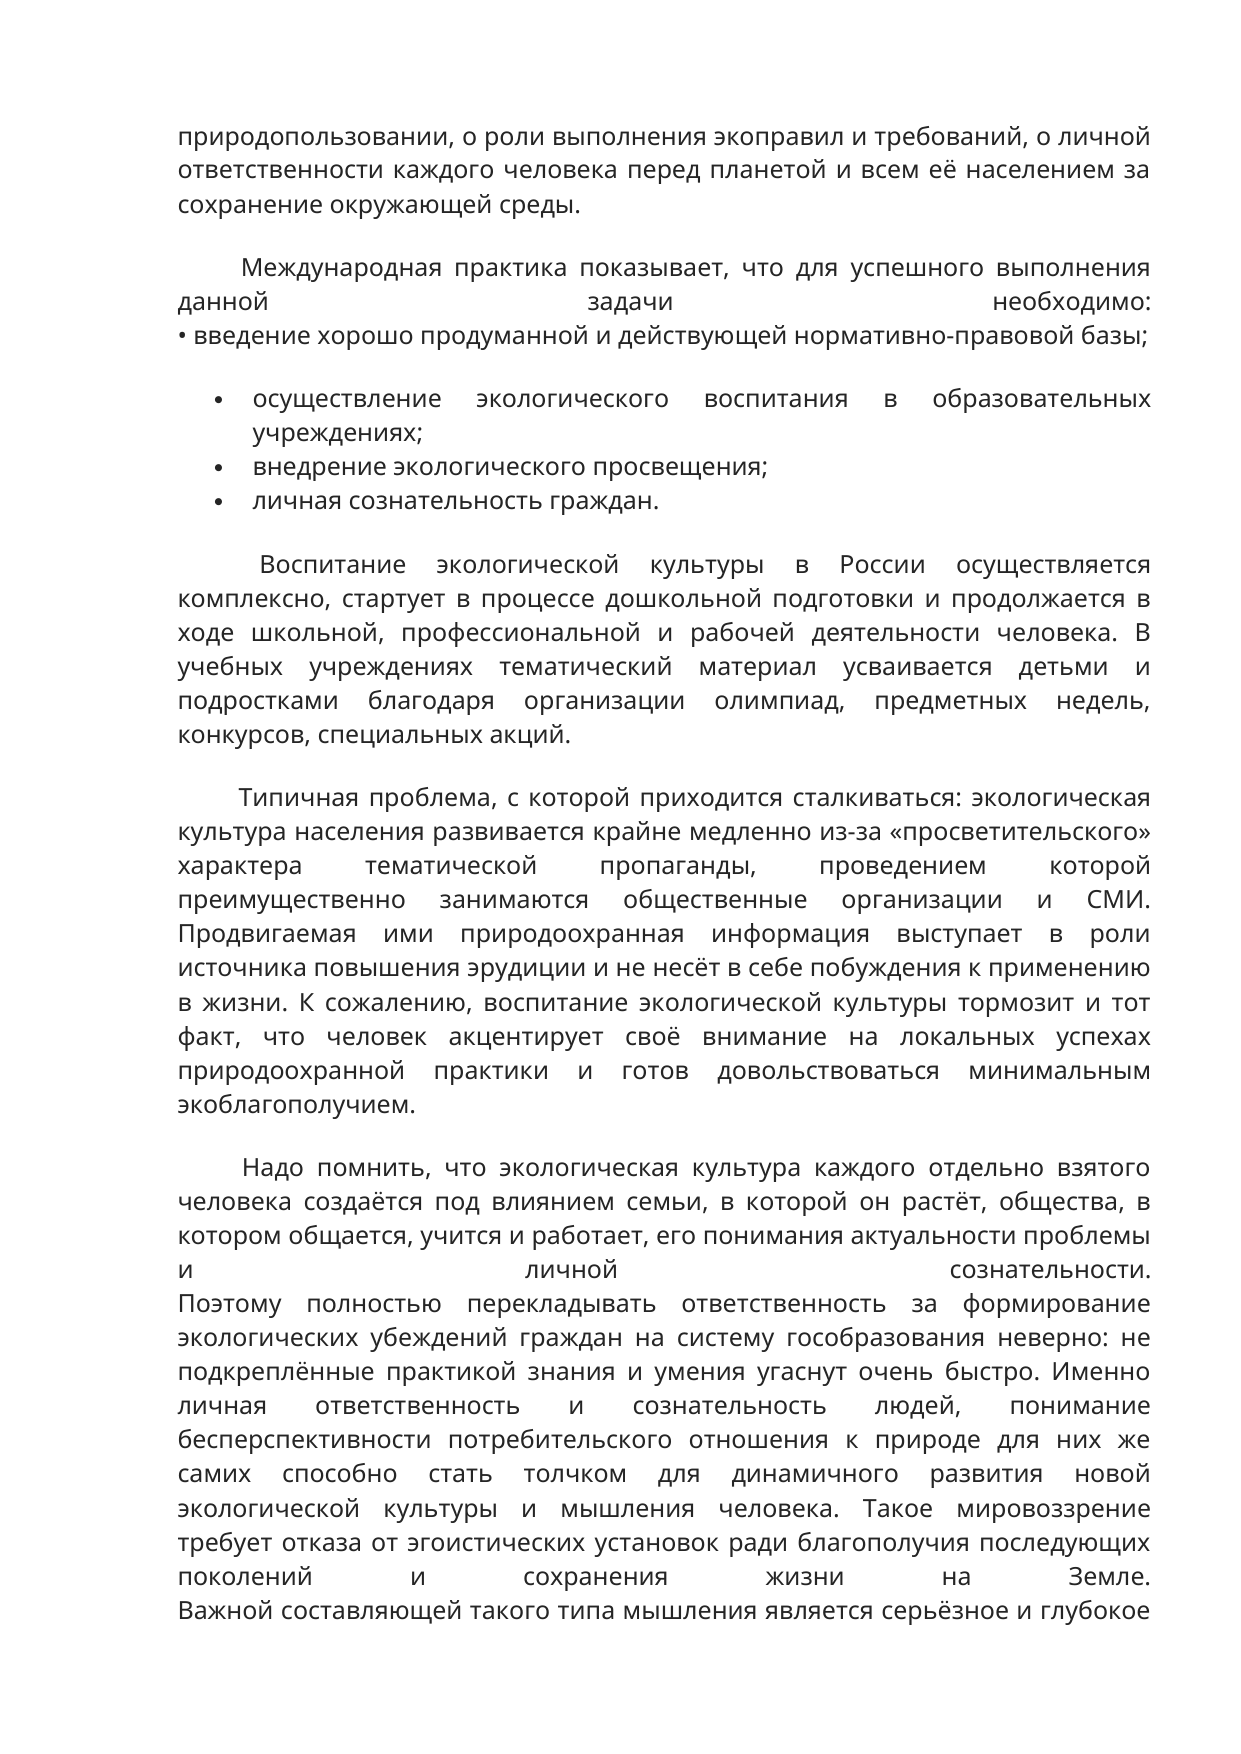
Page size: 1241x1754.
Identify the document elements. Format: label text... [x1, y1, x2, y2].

list осуществление экологического воспитания в образовательных учреждениях; [215, 381, 1152, 449]
text Международная практика показывает, что для успешного выполнения данной задачи необходимо: • введение хорошо продуманной и действующей нормативно-правовой базы; [177, 249, 1152, 352]
text Типичная проблема, с которой приходится сталкиваться: экологическая культура населения развивается крайне медленно из-за «просветительского» характера тематической пропаганды, проведением которой преимущественно занимаются общественные организации и СМИ. Продвигаемая ими природоохранная информация выступает в роли источника повышения эрудиции и не несёт в себе побуждения к применению в жизни. К сожалению, воспитание экологической культуры тормозит и тот факт, что человек акцентирует своё внимание на локальных успехах природоохранной практики и готов довольствоваться минимальным экоблагополучием. [177, 780, 1152, 1120]
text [177, 118, 1152, 220]
text Воспитание экологической культуры в России осуществляется комплексно, стартует в процессе дошкольной подготовки и продолжается в ходе школьной, профессиональной и рабочей деятельности человека. В учебных учреждениях тематический материал усваивается детьми и подростками благодаря организации олимпиад, предметных недель, конкурсов, специальных акций. [177, 546, 1152, 751]
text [177, 1149, 1152, 1626]
list личная сознательность граждан. [215, 483, 1152, 517]
list внедрение экологического просвещения; [215, 449, 1152, 483]
